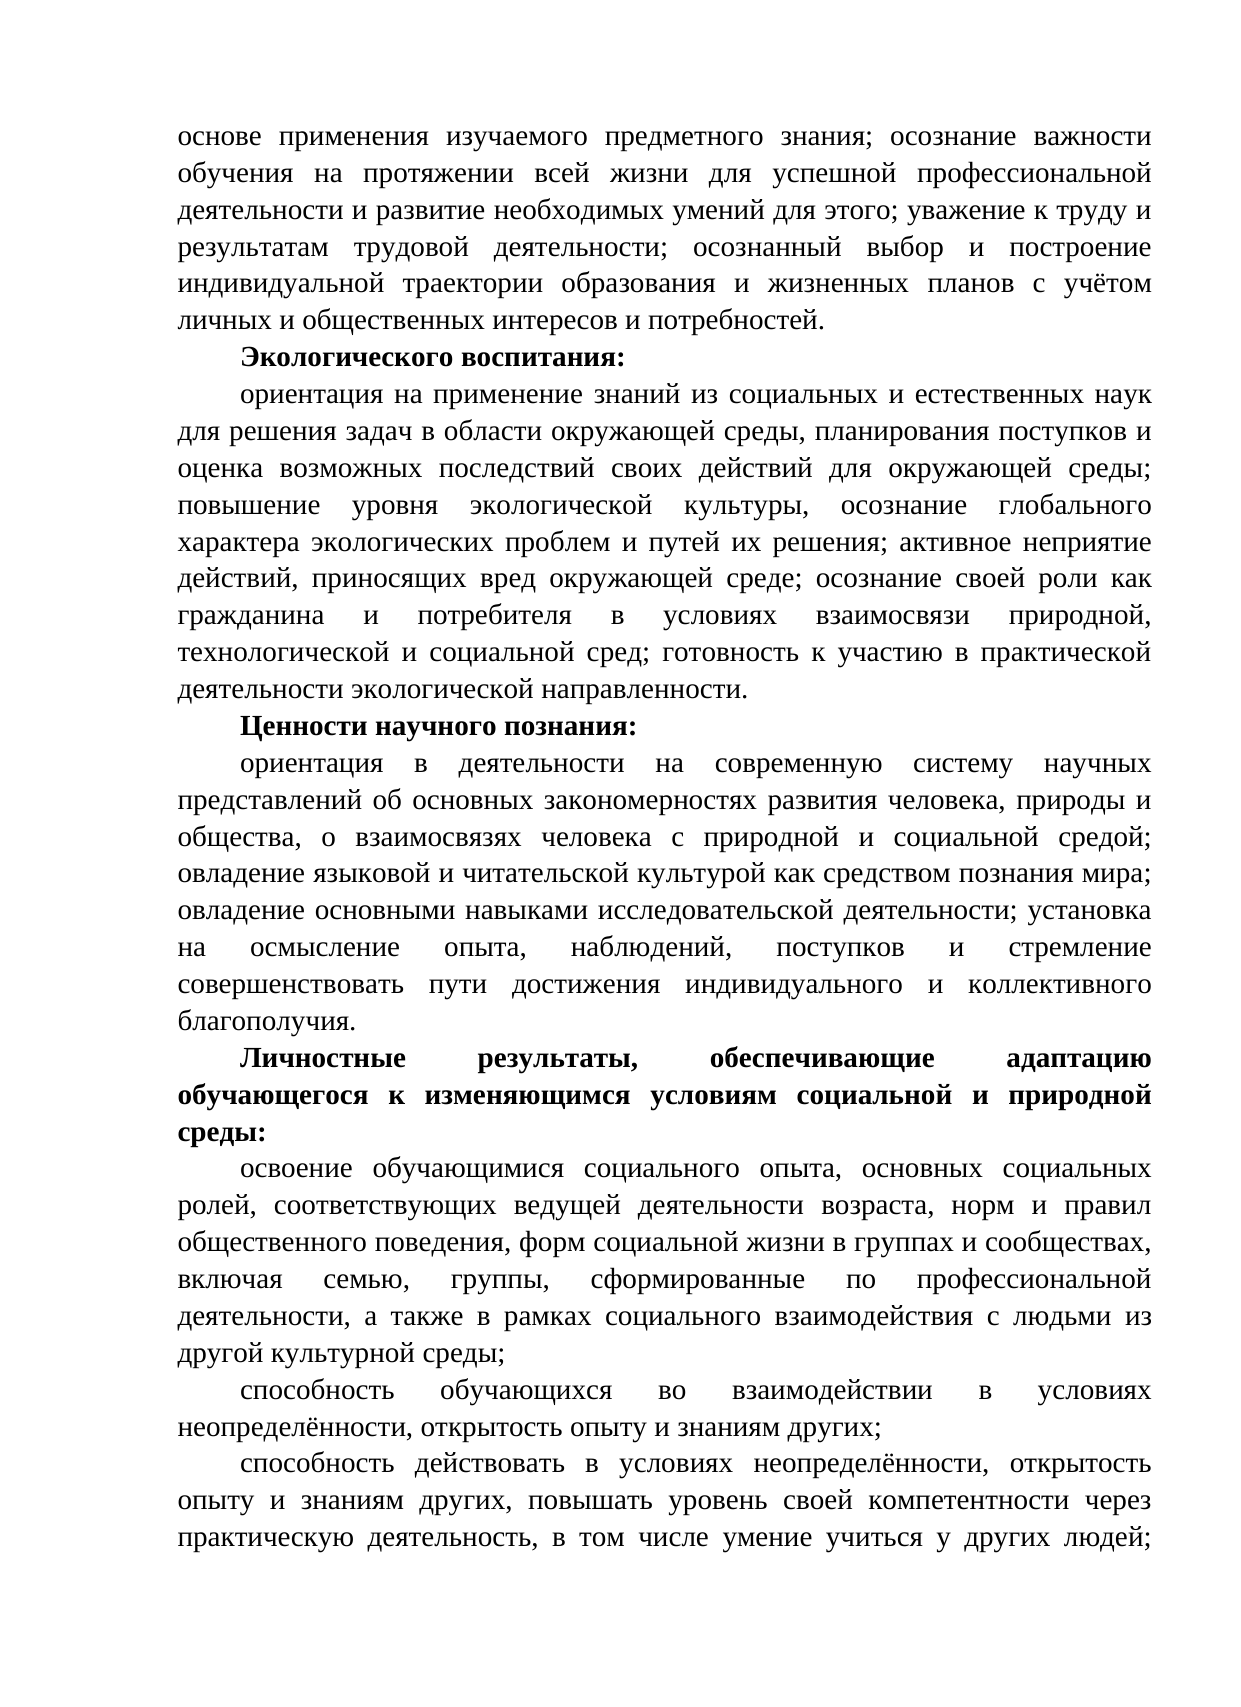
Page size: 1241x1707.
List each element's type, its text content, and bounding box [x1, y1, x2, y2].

text способность обучающихся во взаимодействии в условиях неопределённости, открытость опыту и знаниям других; [177, 1372, 1152, 1442]
text ориентация на применение знаний из социальных и естественных наук для решения задач в области окружающей среды, планирования поступков и оценка возможных последствий своих действий для окружающей среды; повышение уровня экологической культуры, осознание глобального характера экологических проблем и путей их решения; активное неприятие действий, приносящих вред окружающей среде; осознание своей роли как гражданина и потребителя в условиях взаимосвязи природной, технологической и социальной сред; готовность к участию в практической деятельности экологической направленности. [177, 376, 1152, 705]
text ориентация в деятельности на современную систему научных представлений об основных закономерностях развития человека, природы и общества, о взаимосвязях человека с природной и социальной средой; овладение языковой и читательской культурой как средством познания мира; овладение основными навыками исследовательской деятельности; установка на осмысление опыта, наблюдений, поступков и стремление совершенствовать пути достижения индивидуального и коллективного благополучия. [177, 745, 1152, 1037]
text Экологического воспитания: [177, 339, 1152, 373]
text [177, 118, 1152, 336]
text освоение обучающимися социального опыта, основных социальных ролей, соответствующих ведущей деятельности возраста, норм и правил общественного поведения, форм социальной жизни в группах и сообществах, включая семью, группы, сформированные по профессиональной деятельности, а также в рамках социального взаимодействия с людьми из другой культурной среды; [177, 1151, 1152, 1368]
text Ценности научного познания: [177, 708, 1152, 742]
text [177, 1446, 1152, 1553]
text Личностные результаты, обеспечивающие адаптацию обучающегося к изменяющимся условиям социальной и природной среды: [177, 1040, 1152, 1147]
